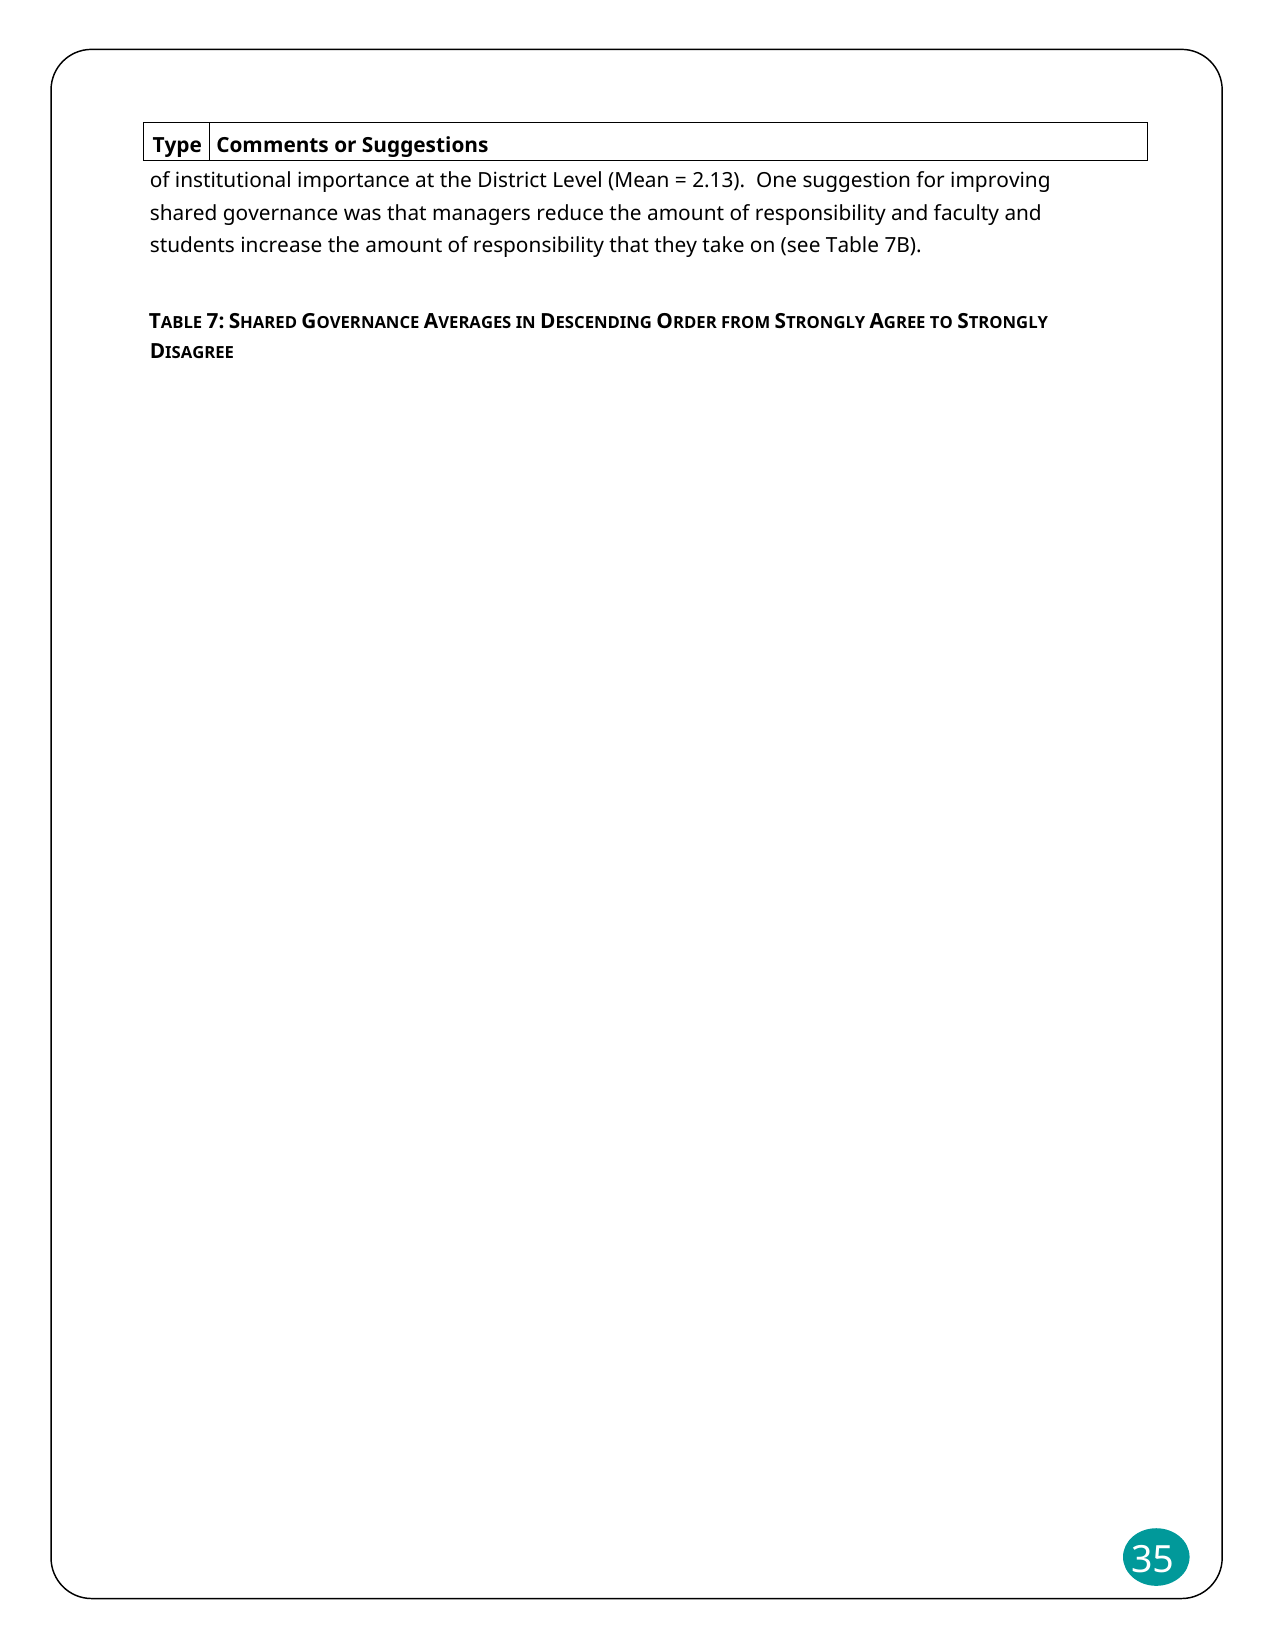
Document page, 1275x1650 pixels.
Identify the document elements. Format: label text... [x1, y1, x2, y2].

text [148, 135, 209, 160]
subtitle TABLE 7: SHARED GOVERNANCE AVERAGES IN DESCENDING ORDER FROM STRONGLY AGREE TO STRONGLY DISAGREE [148, 306, 1122, 365]
